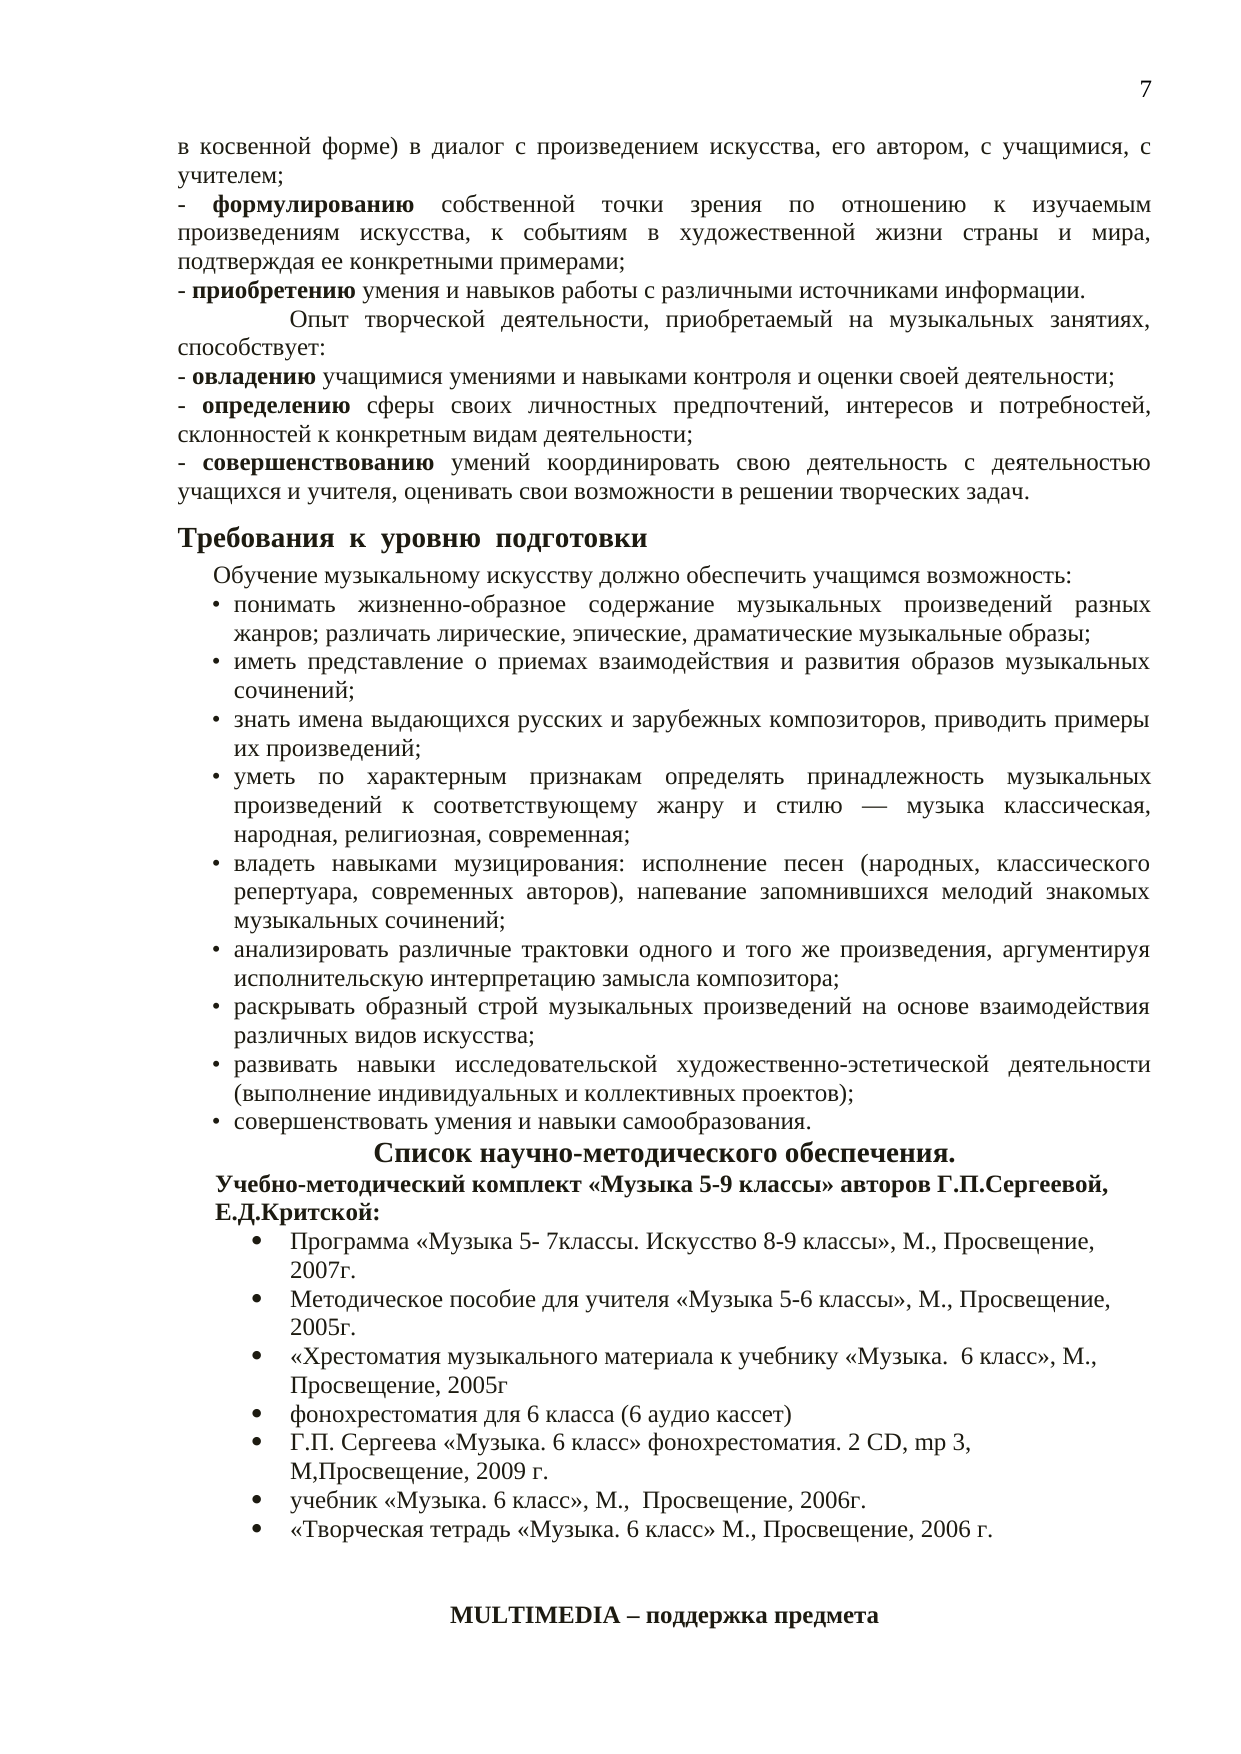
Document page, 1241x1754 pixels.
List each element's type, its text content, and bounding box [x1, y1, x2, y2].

text Опыт творческой деятельности, приобретаемый на музыкальных занятиях, способствует: [177, 304, 1152, 361]
text Учебно-методический комплект «Музыка 5-9 классы» авторов Г.П.Сергеевой, Е.Д.Критской: [215, 1169, 1152, 1226]
list Г.П. Сергеева «Музыка. 6 класс» фонохрестоматия. 2 СD, mp ,Просвещение, . [252, 1427, 1152, 1485]
text Обучение музыкальному искусству должно обеспечить учащимся возможность: [177, 560, 1152, 589]
list Программа «Музыка 5- 7классы. Искусство 8-9 классы», М., Просвещение, 2007г. [252, 1226, 1152, 1284]
list знать имена выдающихся русских и зарубежных композиторов, приводить примеры их произведений; [212, 704, 1150, 761]
list уметь по характерным признакам определять принадлежность музыкальных произведений к соответствующему жанру и стилю — музыка классическая, народная, религиозная, современная; [212, 761, 1152, 848]
list анализировать различные трактовки одного и того же произведения, аргументируя исполнительскую интерпретацию замысла композитора; [212, 934, 1151, 991]
text - определению сферы своих личностных предпочтений, интересов и потребностей, склонностей к конкретным видам деятельности; [177, 390, 1152, 447]
list иметь представление о приемах взаимодействия и развития образов музыкальных сочинений; [212, 646, 1150, 704]
list владеть навыками музицирования: исполнение песен (народных, классического репертуара, современных авторов), напевание запомнившихся мелодий знакомых музыкальных сочинений; [212, 848, 1150, 934]
list Методическое пособие для учителя «Музыка 5-6 классы», М., Просвещение, 2005г. [252, 1284, 1152, 1341]
list учебник «Музыка. 6 класс», М., Просвещение, 2006г. [252, 1485, 1152, 1514]
text - формулированию собственной точки зрения по отношению к изучаемым произведениям искусства, к событиям в художественной жизни страны и мира, подтверждая ее конкретными примерами; [177, 189, 1152, 275]
text - совершенствованию умений координировать свою деятельность с деятельностью учащихся и учителя, оценивать свои возможности в решении творческих задач. [177, 447, 1152, 505]
list понимать жизненно-образное содержание музыкальных произведений разных жанров; различать лирические, эпические, драматические музыкальные образы; [212, 589, 1151, 646]
text MULTIMEDIA – поддержка предмета [177, 1600, 1152, 1629]
list «Хрестоматия музыкального материала к учебнику «Музыка. 6 класс», М., Просвещение, 2005г [252, 1341, 1152, 1399]
list «Творческая тетрадь «Музыка. 6 класс» М., Просвещение, . [252, 1514, 1152, 1542]
text Список научно-методического обеспечения. [177, 1135, 1152, 1169]
text Требования к уровню подготовки [177, 520, 1152, 553]
list развивать навыки исследовательской художественно-эстетической деятельности (выполнение индивидуальных и коллективных проектов); [212, 1049, 1151, 1106]
list совершенствовать умения и навыки самообразования. [212, 1106, 1152, 1135]
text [177, 131, 1152, 189]
list фонохрестоматия для 6 класса (6 аудио кассет) [252, 1399, 1152, 1427]
list раскрывать образный строй музыкальных произведений на основе взаимодействия различных видов искусства; [212, 991, 1151, 1049]
text - приобретению умения и навыков работы с различными источниками информации. [177, 275, 1152, 304]
text - овладению учащимися умениями и навыками контроля и оценки своей деятельности; [177, 361, 1152, 390]
